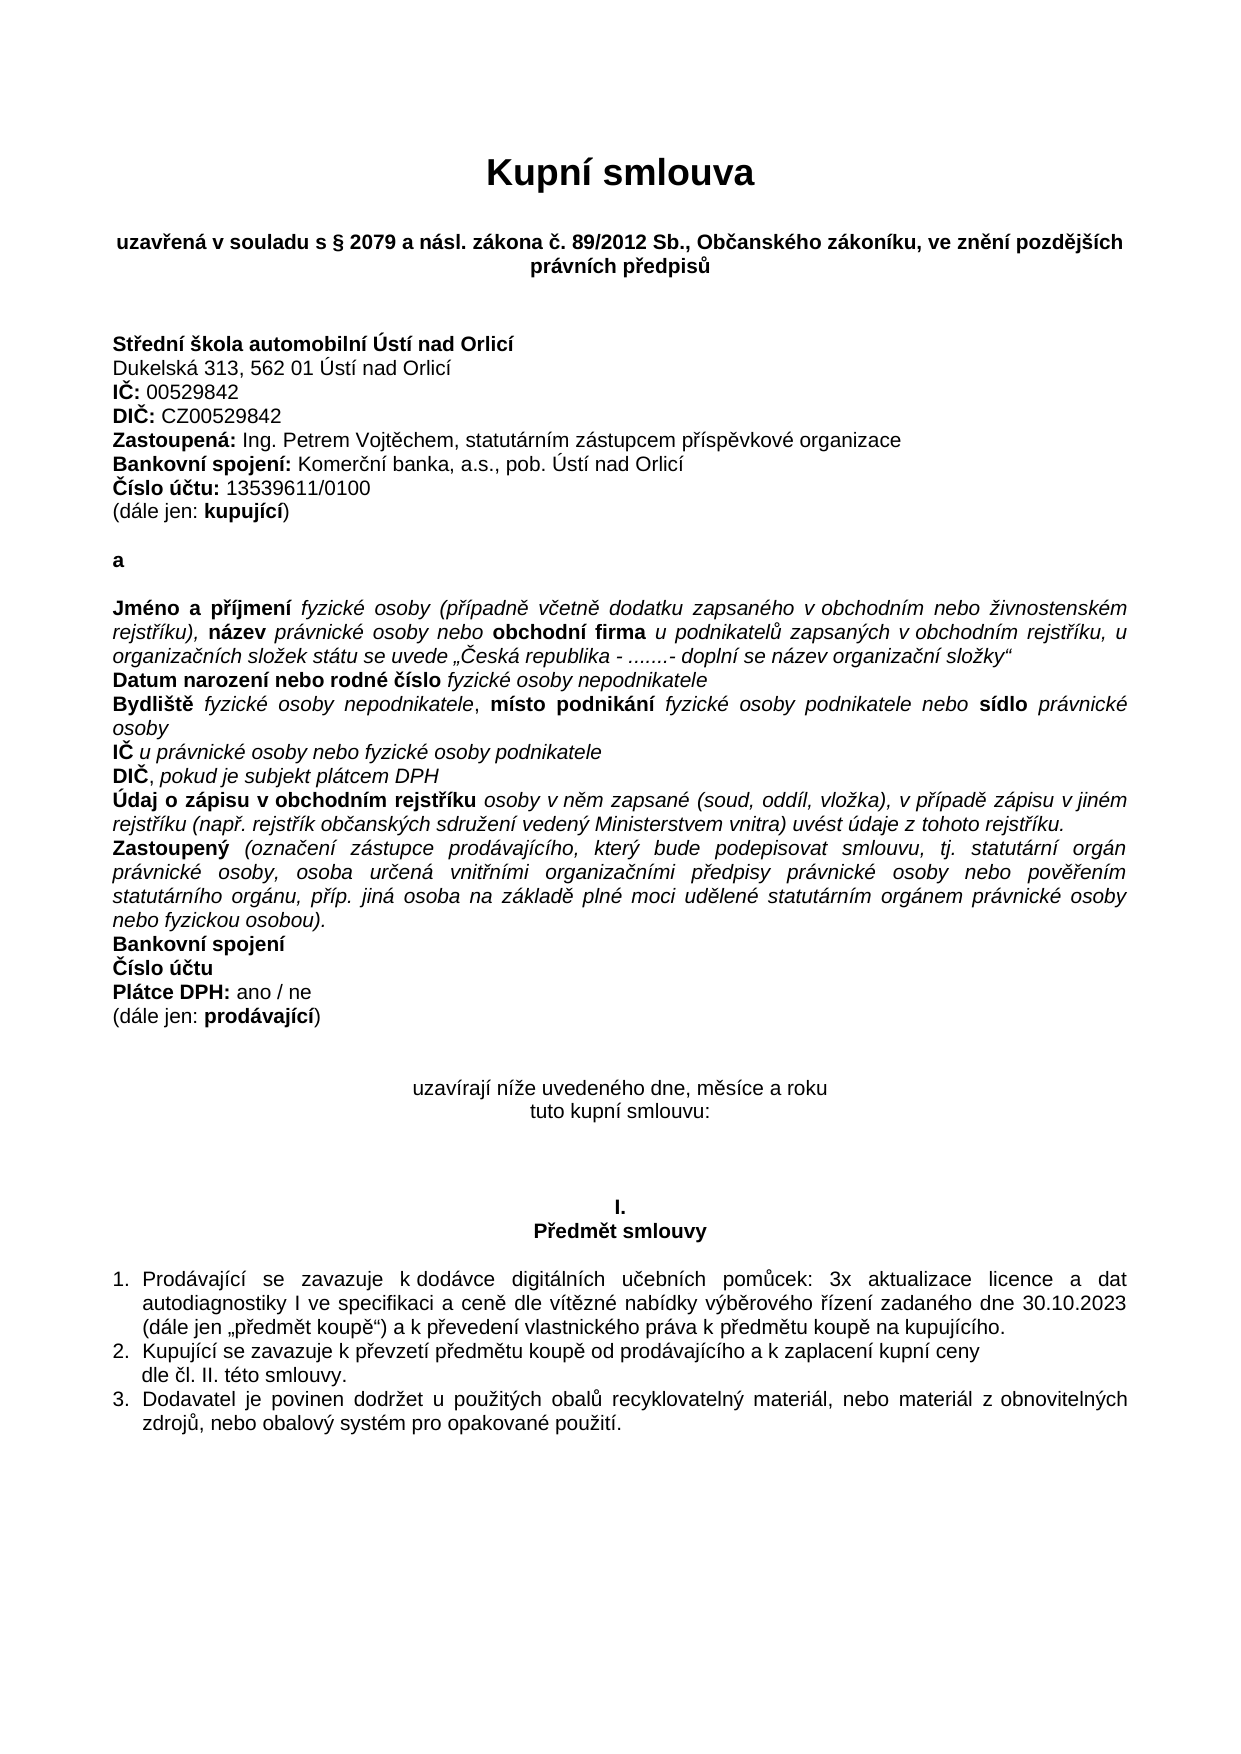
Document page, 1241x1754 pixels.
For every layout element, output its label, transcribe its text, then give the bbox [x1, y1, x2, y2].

text Plátce DPH: ano / ne [112, 979, 1128, 1003]
text Bankovní spojení [112, 932, 1128, 956]
text tuto kupní smlouvu: [112, 1099, 1128, 1123]
text Dukelská 313, 562 01 Ústí nad Orlicí [112, 356, 1128, 379]
text Zastoupený (označení zástupce prodávajícího, který bude podepisovat smlouvu, tj. statutární orgán právnické osoby, osoba určená vnitřními organizačními předpisy právnické osoby nebo pověřením statutárního orgánu, příp. jiná osoba na základě plné moci udělené statutárním orgánem právnické osoby nebo fyzickou osobou). [112, 836, 1128, 932]
list Kupující se zavazuje k převzetí předmětu koupě od prodávajícího a k zaplacení kupní ceny [112, 1339, 1128, 1363]
text Bankovní spojení: Komerční banka, a.s., pob. Ústí nad Orlicí [112, 451, 1128, 475]
text Kupní smlouva [112, 150, 1128, 193]
text dle čl. II. této smlouvy. [112, 1363, 1128, 1387]
text Předmět smlouvy [112, 1219, 1128, 1243]
text Jméno a příjmení fyzické osoby (případně včetně dodatku zapsaného v obchodním nebo živnostenském rejstříku), název právnické osoby nebo obchodní firma u podnikatelů zapsaných v obchodním rejstříku, u organizačních složek státu se uvede „Česká republika - .......- doplní se název organizační složky“ [112, 596, 1128, 668]
text Údaj o zápisu v obchodním rejstříku osoby v něm zapsané (soud, oddíl, vložka), v případě zápisu v jiném rejstříku (např. rejstřík občanských sdružení vedený Ministerstvem vnitra) uvést údaje z tohoto rejstříku. [112, 788, 1128, 836]
text Číslo účtu [112, 956, 1128, 979]
text IČ: 00529842 [112, 379, 1128, 403]
text Zastoupená: Ing. Petrem Vojtěchem, statutárním zástupcem příspěvkové organizace [112, 427, 1128, 451]
text DIČ: CZ00529842 [112, 403, 1128, 427]
text uzavřená v souladu s § 2079 a násl. zákona č. 89/2012 Sb., Občanského zákoníku, ve znění pozdějších právních předpisů [112, 229, 1128, 277]
text (dále jen: kupující) [112, 499, 1128, 523]
text Datum narození nebo rodné číslo fyzické osoby nepodnikatele [112, 668, 1128, 692]
text Bydliště fyzické osoby nepodnikatele, místo podnikání fyzické osoby podnikatele nebo sídlo právnické osoby [112, 692, 1128, 740]
text IČ u právnické osoby nebo fyzické osoby podnikatele [112, 740, 1128, 764]
text a [112, 548, 1128, 572]
text (dále jen: prodávající) [112, 1003, 1128, 1027]
text Střední škola automobilní Ústí nad Orlicí [112, 332, 1128, 356]
list Prodávající se zavazuje k dodávce digitálních učebních pomůcek: 3x aktualizace licence a dat autodiagnostiky I ve specifikaci a ceně dle vítězné nabídky výběrového řízení zadaného dne 30.10.2023 (dále jen „předmět koupě“) a k převedení vlastnického práva k předmětu koupě na kupujícího. [112, 1267, 1128, 1339]
list Dodavatel je povinen dodržet u použitých obalů recyklovatelný materiál, nebo materiál z obnovitelných zdrojů, nebo obalový systém pro opakované použití. [112, 1387, 1128, 1435]
text DIČ, pokud je subjekt plátcem DPH [112, 764, 1128, 788]
text uzavírají níže uvedeného dne, měsíce a roku [112, 1075, 1128, 1099]
text I. [112, 1195, 1128, 1219]
text Číslo účtu: 13539611/0100 [112, 475, 1128, 499]
